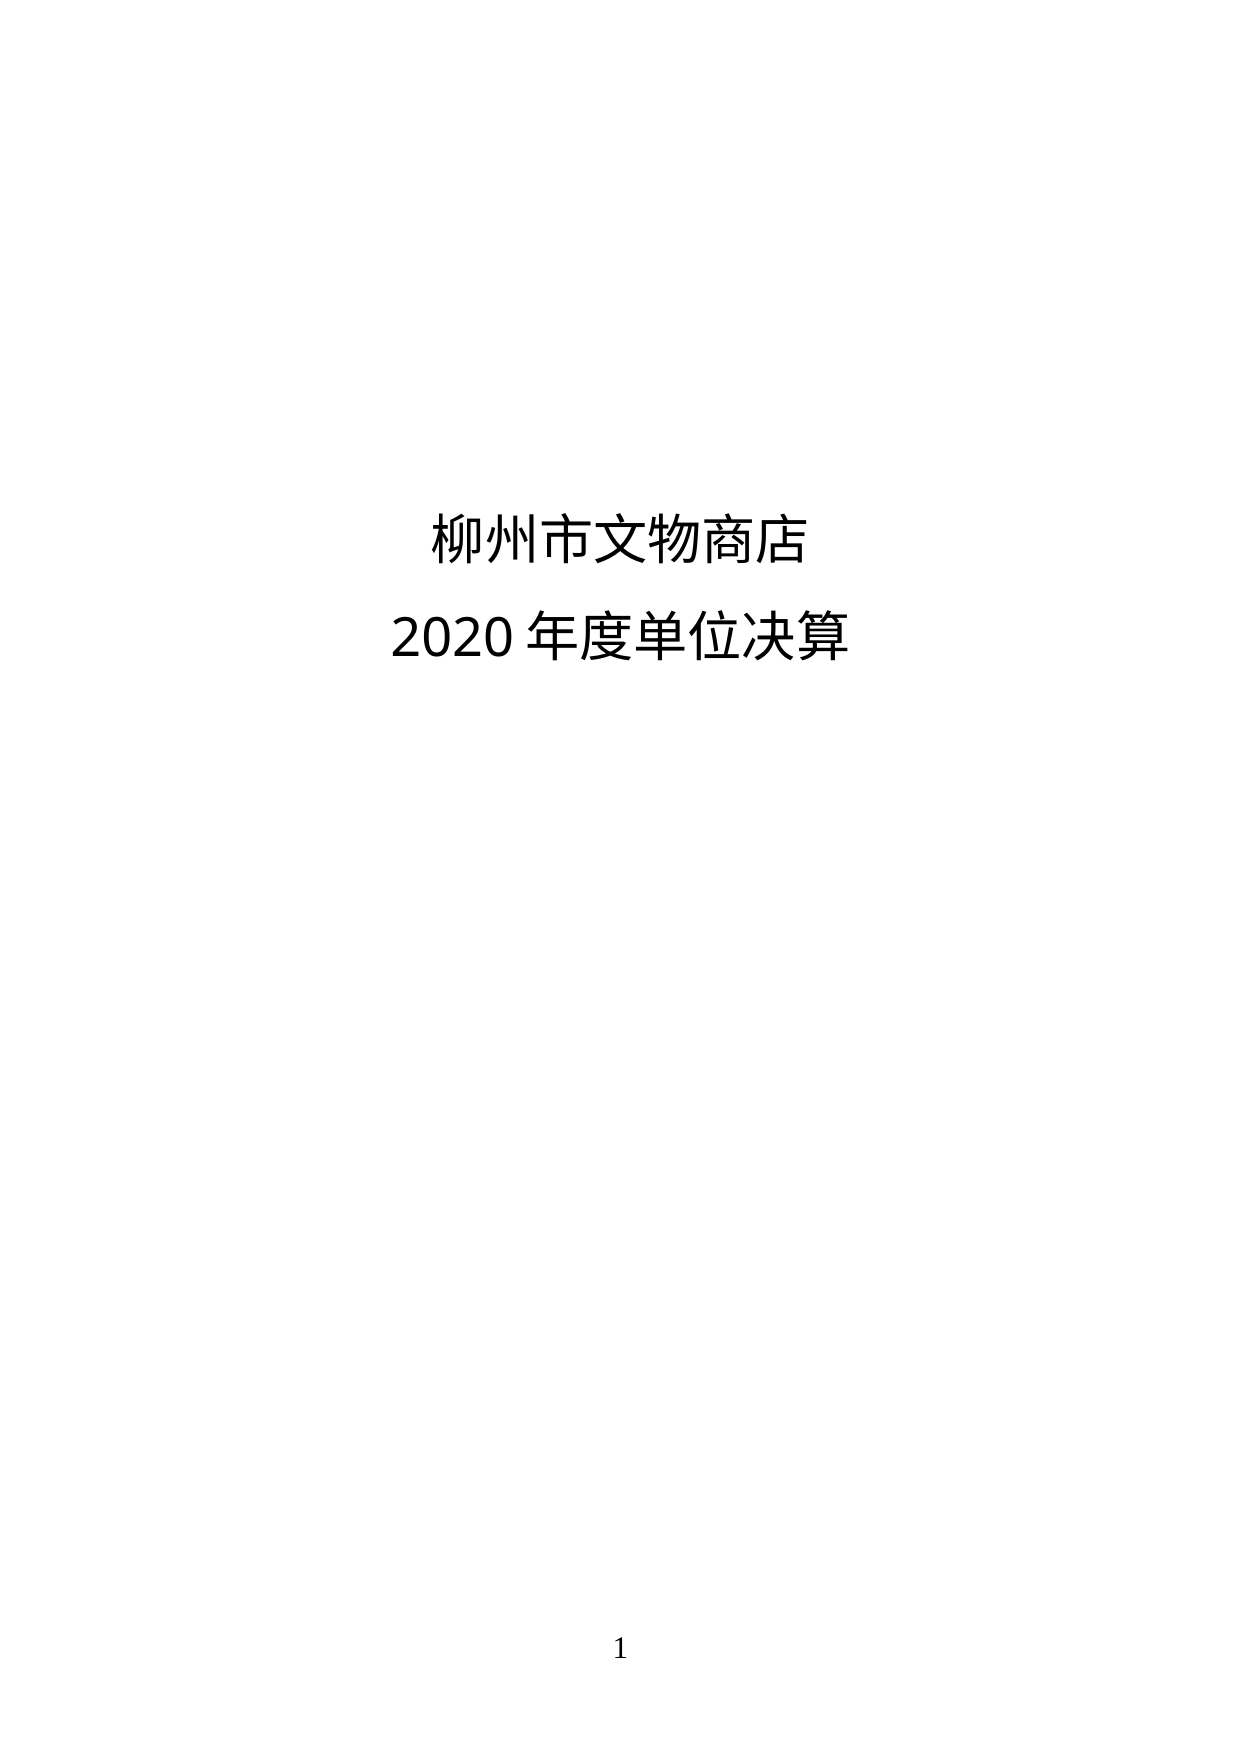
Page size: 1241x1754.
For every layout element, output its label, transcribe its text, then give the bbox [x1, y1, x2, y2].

text 2020年度单位决算 [187, 584, 1053, 682]
text 柳州市文物商店 [187, 487, 1053, 584]
